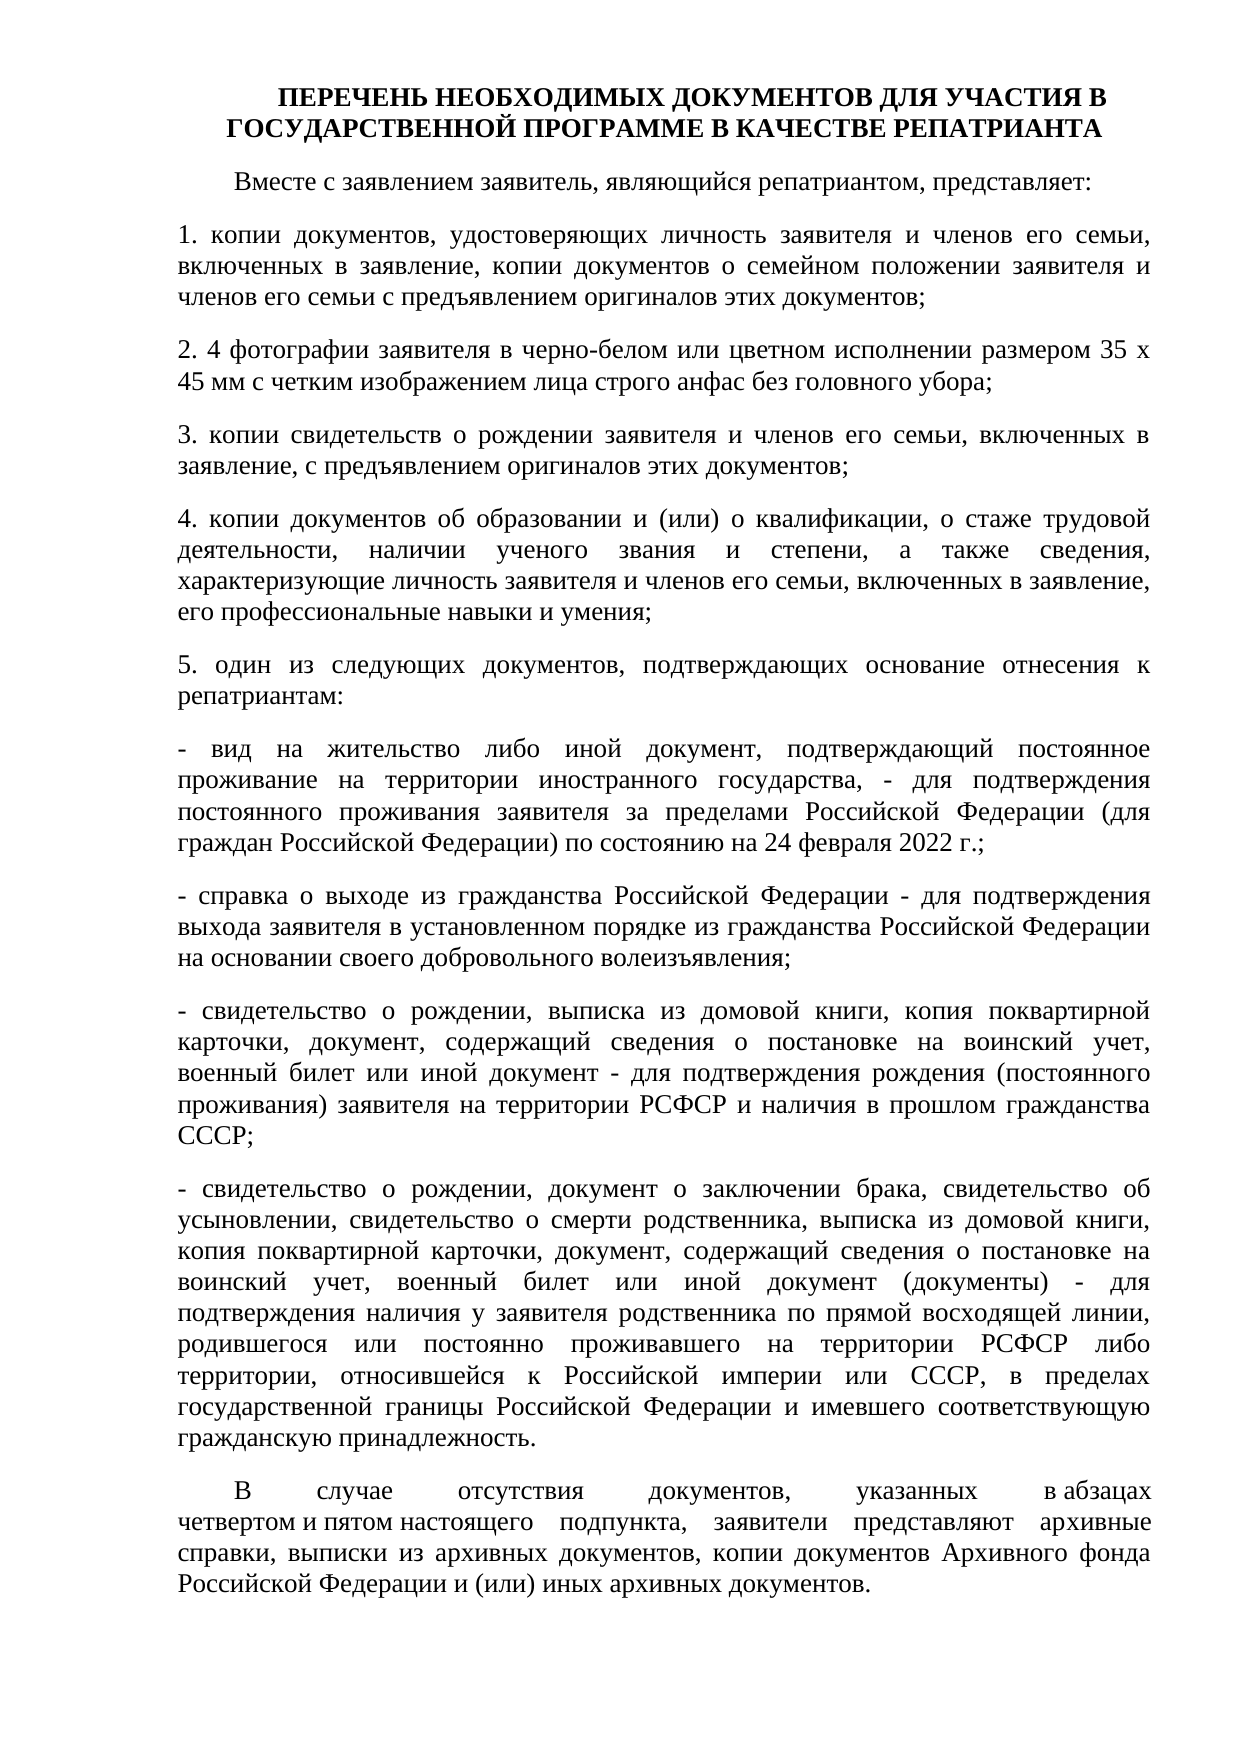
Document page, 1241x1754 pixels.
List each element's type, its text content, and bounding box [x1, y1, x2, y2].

text - справка о выходе из гражданства Российской Федерации - для подтверждения выхода заявителя в установленном порядке из гражданства Российской Федерации на основании своего добровольного волеизъявления; [177, 879, 1152, 972]
text ПЕРЕЧЕНЬ НЕОБХОДИМЫХ ДОКУМЕНТОВ ДЛЯ УЧАСТИЯ В ГОСУДАРСТВЕННОЙ ПРОГРАММЕ В КАЧЕСТВЕ РЕПАТРИАНТА [177, 81, 1152, 143]
text В случае отсутствия документов, указанных в абзацах четвертом и пятом настоящего подпункта, заявители представляют архивные справки, выписки из архивных документов, копии документов Архивного фонда Российской Федерации и (или) иных архивных документов. [177, 1474, 1152, 1599]
text 4. копии документов об образовании и (или) о квалификации, о стаже трудовой деятельности, наличии ученого звания и степени, а также сведения, характеризующие личность заявителя и членов его семьи, включенных в заявление, его профессиональные навыки и умения; [177, 502, 1152, 626]
text - свидетельство о рождении, документ о заключении брака, свидетельство об усыновлении, свидетельство о смерти родственника, выписка из домовой книги, копия поквартирной карточки, документ, содержащий сведения о постановке на воинский учет, военный билет или иной документ (документы) - для подтверждения наличия у заявителя родственника по прямой восходящей линии, родившегося или постоянно проживавшего на территории РСФСР либо территории, относившейся к Российской империи или СССР, в пределах государственной границы Российской Федерации и имевшего соответствующую гражданскую принадлежность. [177, 1172, 1152, 1452]
text 5. один из следующих документов, подтверждающих основание отнесения к репатриантам: [177, 648, 1152, 711]
text Вместе с заявлением заявитель, являющийся репатриантом, представляет: [177, 165, 1152, 196]
text - свидетельство о рождении, выписка из домовой книги, копия поквартирной карточки, документ, содержащий сведения о постановке на воинский учет, военный билет или иной документ - для подтверждения рождения (постоянного проживания) заявителя на территории РСФСР и наличия в прошлом гражданства СССР; [177, 994, 1152, 1150]
text 2. 4 фотографии заявителя в черно-белом или цветном исполнении размером 35 x 45 мм с четким изображением лица строго анфас без головного убора; [177, 333, 1152, 396]
text 3. копии свидетельств о рождении заявителя и членов его семьи, включенных в заявление, с предъявлением оригиналов этих документов; [177, 418, 1152, 480]
text - вид на жительство либо иной документ, подтверждающий постоянное проживание на территории иностранного государства, - для подтверждения постоянного проживания заявителя за пределами Российской Федерации (для граждан Российской Федерации) по состоянию на 24 февраля 2022 г.; [177, 732, 1152, 857]
text 1. копии документов, удостоверяющих личность заявителя и членов его семьи, включенных в заявление, копии документов о семейном положении заявителя и членов его семьи с предъявлением оригиналов этих документов; [177, 218, 1152, 312]
